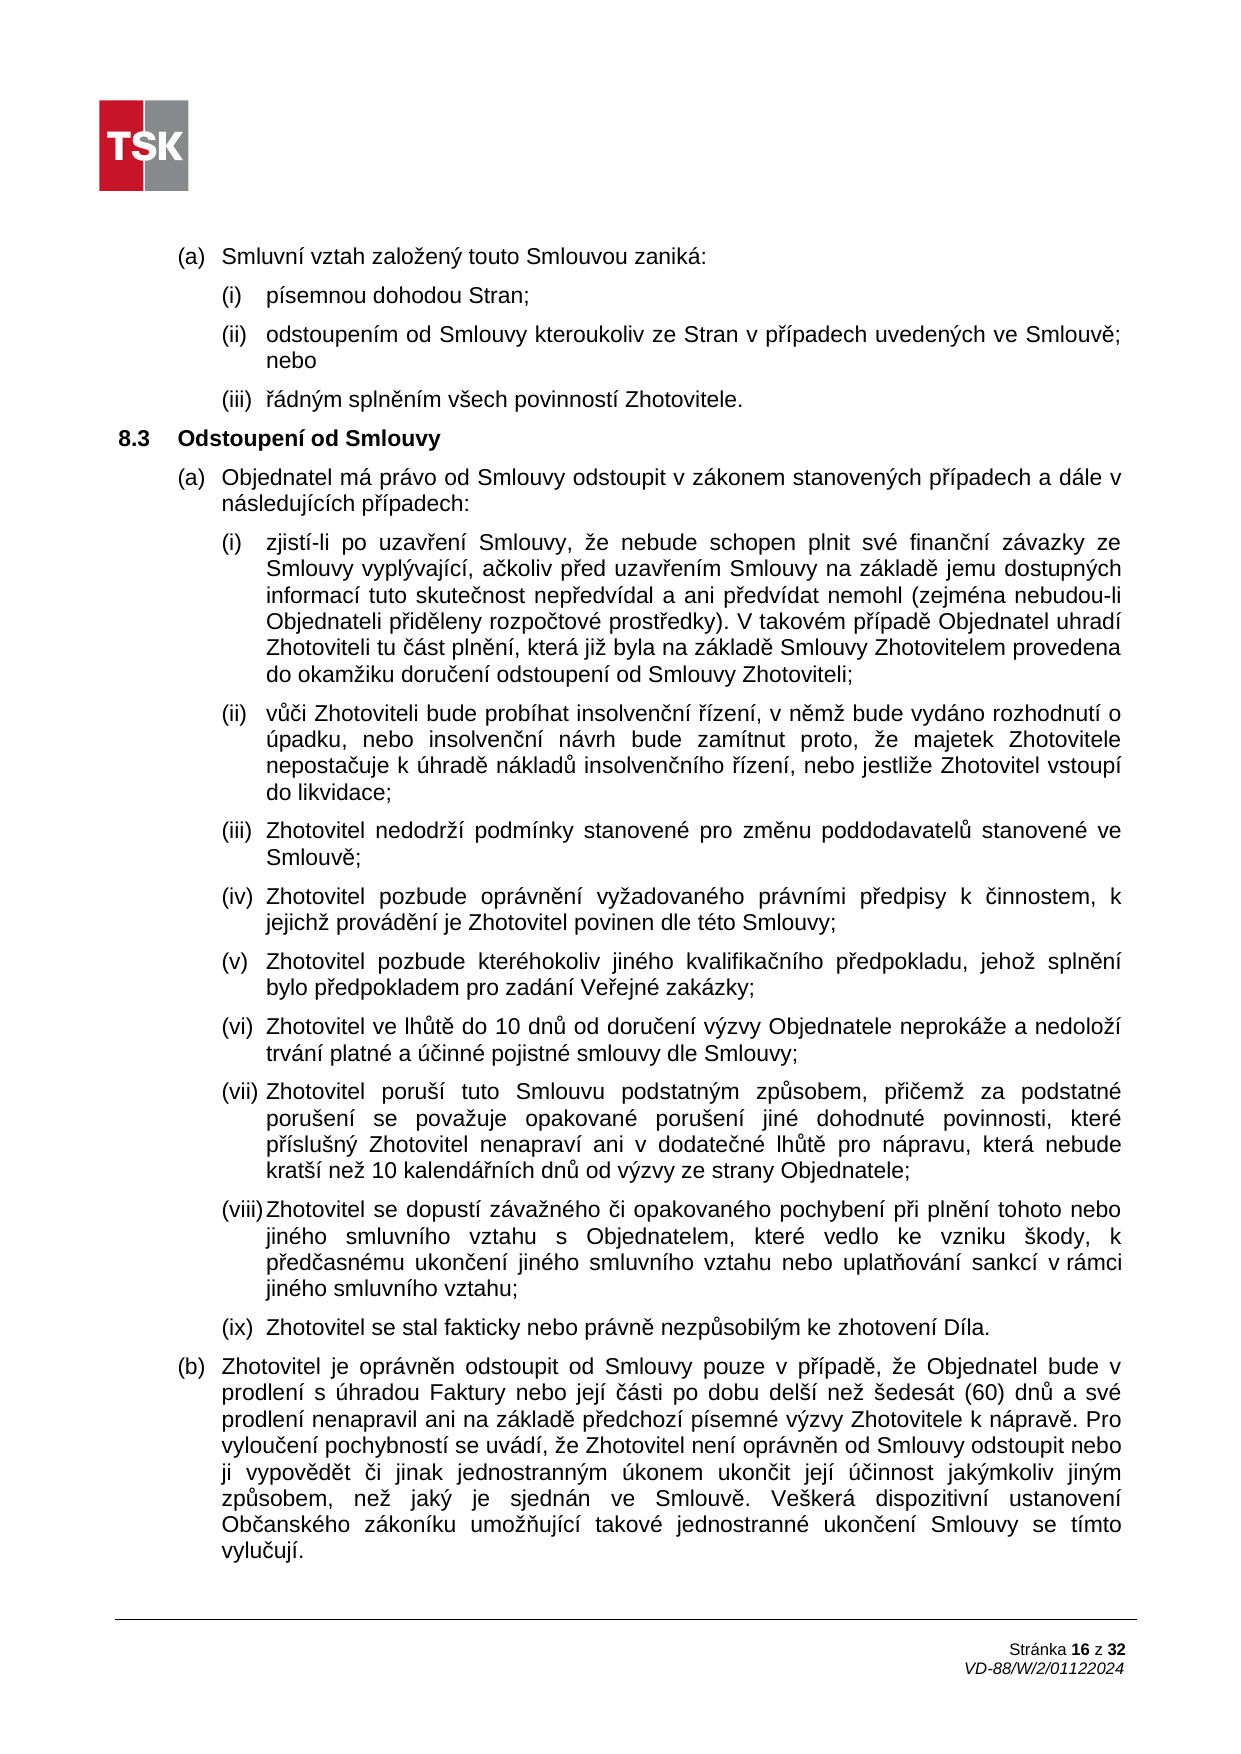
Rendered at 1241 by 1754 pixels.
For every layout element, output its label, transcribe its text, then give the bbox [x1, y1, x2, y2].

picture [99, 100, 189, 191]
text zjistí-li po uzavření Smlouvy, že nebude schopen plnit své finanční závazky ze Smlouvy vyplývající, ačkoliv před uzavřením Smlouvy na základě jemu dostupných informací tuto skutečnost nepředvídal a ani předvídat nemohl (zejména nebudou-li Objednateli přiděleny rozpočtové prostředky). V takovém případě Objednatel uhradí Zhotoviteli tu část plnění, která již byla na základě Smlouvy Zhotovitelem provedena do okamžiku doručení odstoupení od Smlouvy Zhotoviteli; [221, 529, 1122, 687]
text řádným splněním všech povinností Zhotovitele. [221, 386, 1122, 412]
text vůči Zhotoviteli bude probíhat insolvenční řízení, v němž bude vydáno rozhodnutí o úpadku, nebo insolvenční návrh bude zamítnut proto, že majetek Zhotovitele nepostačuje k úhradě nákladů insolvenčního řízení, nebo jestliže Zhotovitel vstoupí do likvidace; [221, 699, 1122, 805]
text Zhotovitel se stal fakticky nebo právně nezpůsobilým ke zhotovení Díla. [221, 1314, 1122, 1341]
text Objednatel má právo od Smlouvy odstoupit v zákonem stanovených případech a dále v následujících případech: [177, 464, 1122, 516]
text Smluvní vztah založený touto Smlouvou zaniká: [177, 243, 1122, 269]
text Zhotovitel nedodrží podmínky stanovené pro změnu poddodavatelů stanovené ve Smlouvě; [221, 817, 1122, 870]
text Zhotovitel se dopustí závažného či opakovaného pochybení při plnění tohoto nebo jiného smluvního vztahu s Objednatelem, které vedlo ke vzniku škody, k předčasnému ukončení jiného smluvního vztahu nebo uplatňování sankcí v rámci jiného smluvního vztahu; [221, 1196, 1122, 1302]
text Zhotovitel je oprávněn odstoupit od Smlouvy pouze v případě, že Objednatel bude v prodlení s úhradou Faktury nebo její části po dobu delší než šedesát (60) dnů a své prodlení nenapravil ani na základě předchozí písemné výzvy Zhotovitele k nápravě. Pro vyloučení pochybností se uvádí, že Zhotovitel není oprávněn od Smlouvy odstoupit nebo ji vypovědět či jinak jednostranným úkonem ukončit její účinnost jakýmkoliv jiným způsobem, než jaký je sjednán ve Smlouvě. Veškerá dispozitivní ustanovení Občanského zákoníku umožňující takové jednostranné ukončení Smlouvy se tímto vylučují. [177, 1353, 1122, 1564]
text odstoupením od Smlouvy kteroukoliv ze Stran v případech uvedených ve Smlouvě; nebo [221, 321, 1122, 373]
text písemnou dohodou Stran; [221, 282, 1122, 308]
text Odstoupení od Smlouvy [118, 425, 1122, 451]
text Zhotovitel pozbude oprávnění vyžadovaného právními předpisy k činnostem, k jejichž provádění je Zhotovitel povinen dle této Smlouvy; [221, 883, 1122, 935]
text Zhotovitel ve lhůtě do 10 dnů od doručení výzvy Objednatele neprokáže a nedoloží trvání platné a účinné pojistné smlouvy dle Smlouvy; [221, 1013, 1122, 1066]
text Zhotovitel pozbude kteréhokoliv jiného kvalifikačního předpokladu, jehož splnění bylo předpokladem pro zadání Veřejné zakázky; [221, 948, 1122, 1001]
text Zhotovitel poruší tuto Smlouvu podstatným způsobem, přičemž za podstatné porušení se považuje opakované porušení jiné dohodnuté povinnosti, které příslušný Zhotovitel nenapraví ani v dodatečné lhůtě pro nápravu, která nebude kratší než 10 kalendářních dnů od výzvy ze strany Objednatele; [221, 1078, 1122, 1184]
